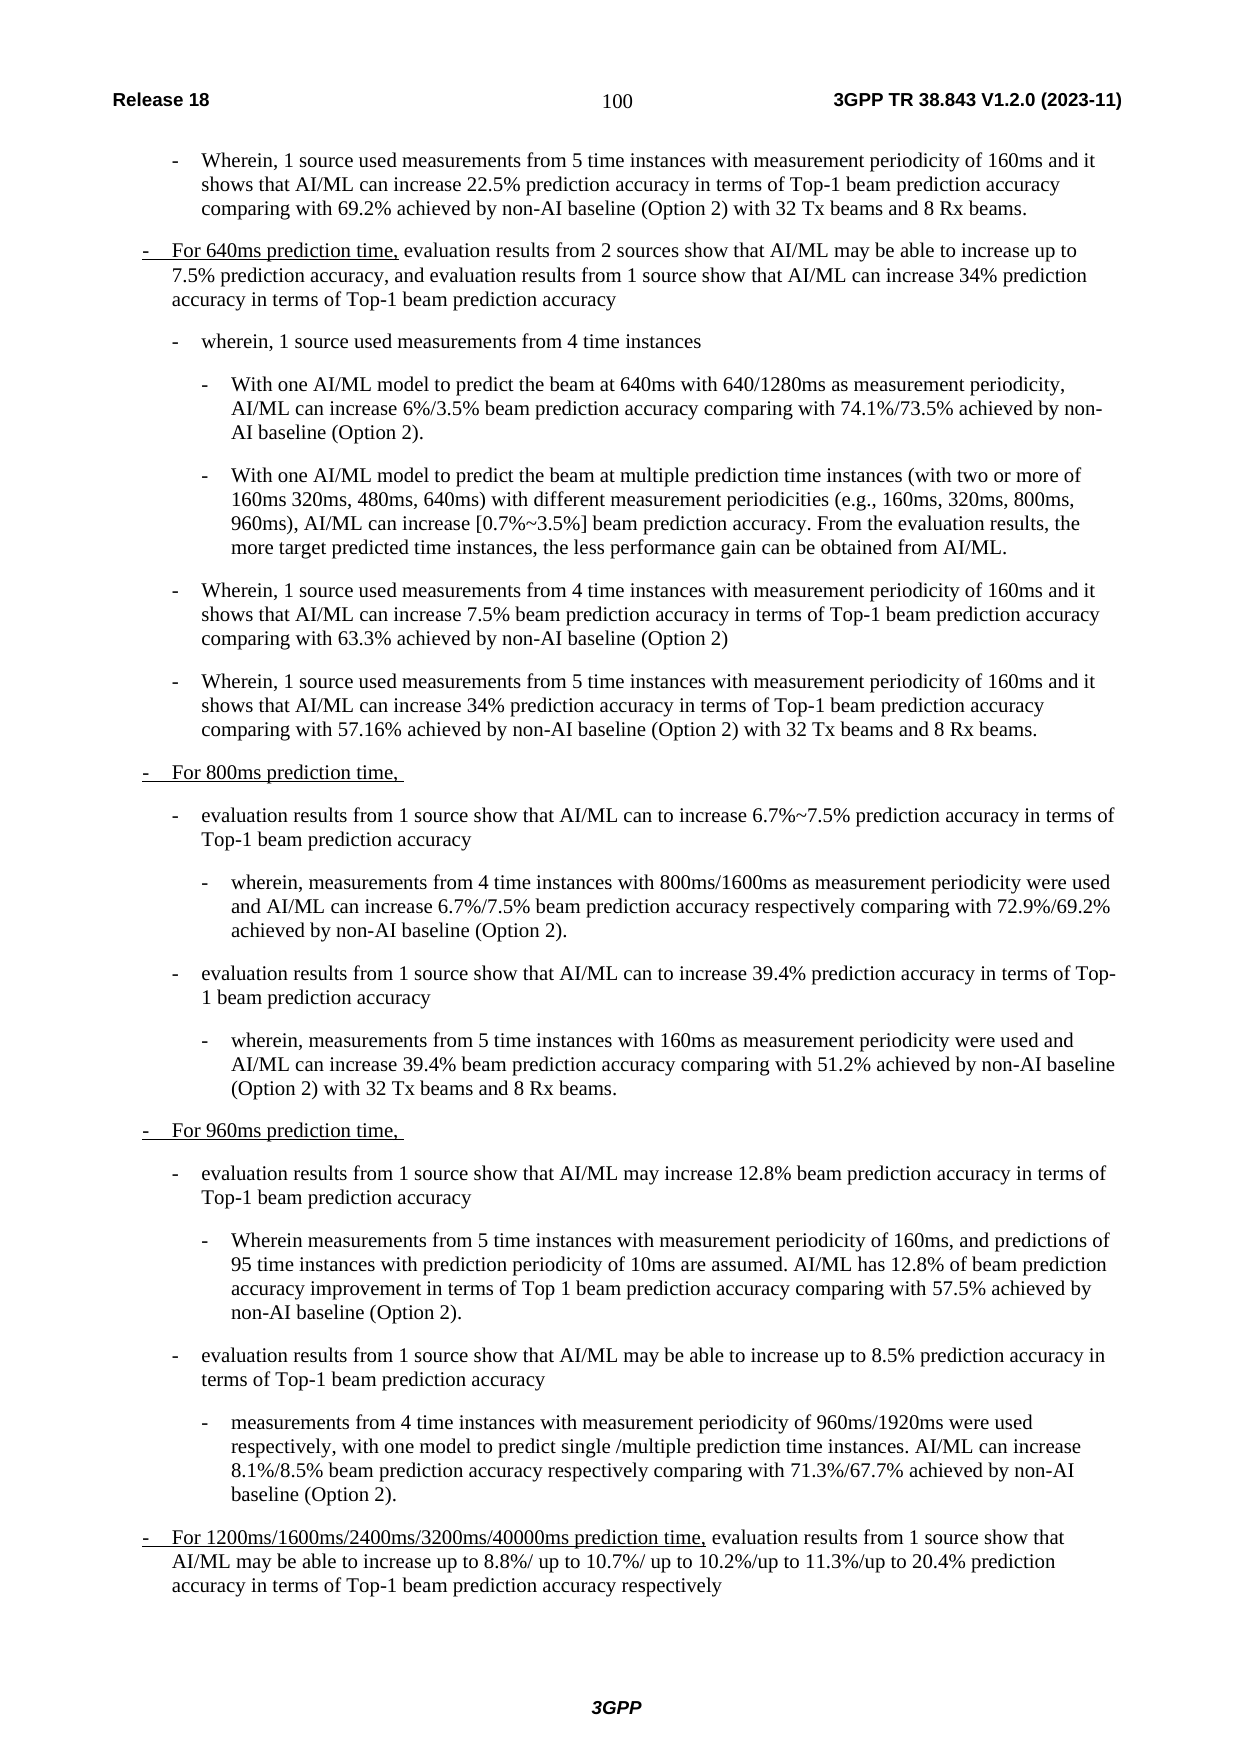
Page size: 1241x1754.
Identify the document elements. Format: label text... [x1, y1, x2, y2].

text - Wherein measurements from 5 time instances with measurement periodicity of 160ms, and predictions of 95 time instances with prediction periodicity of 10ms are assumed. AI/ML has 12.8% of beam prediction accuracy improvement in terms of Top 1 beam prediction accuracy comparing with 57.5% achieved by non-AI baseline (Option 2). [201, 1228, 1122, 1324]
text - wherein, 1 source used measurements from 4 time instances [172, 329, 1122, 353]
text - Wherein, 1 source used measurements from 5 time instances with measurement periodicity of 160ms and it shows that AI/ML can increase 22.5% prediction accuracy in terms of Top-1 beam prediction accuracy comparing with 69.2% achieved by non-AI baseline (Option 2) with 32 Tx beams and 8 Rx beams. [172, 147, 1122, 220]
text - For 960ms prediction time, [142, 1118, 1122, 1142]
text - wherein, measurements from 5 time instances with 160ms as measurement periodicity were used and AI/ML can increase 39.4% beam prediction accuracy comparing with 51.2% achieved by non-AI baseline (Option 2) with 32 Tx beams and 8 Rx beams. [201, 1027, 1122, 1100]
text - evaluation results from 1 source show that AI/ML may increase 12.8% beam prediction accuracy in terms of Top-1 beam prediction accuracy [172, 1161, 1122, 1209]
text - For 1200ms/1600ms/2400ms/3200ms/40000ms prediction time, evaluation results from 1 source show that AI/ML may be able to increase up to 8.8%/ up to 10.7%/ up to 10.2%/up to 11.3%/up to 20.4% prediction accuracy in terms of Top-1 beam prediction accuracy respectively [142, 1525, 1122, 1597]
text - evaluation results from 1 source show that AI/ML can to increase 39.4% prediction accuracy in terms of Top-1 beam prediction accuracy [172, 961, 1122, 1009]
text - evaluation results from 1 source show that AI/ML may be able to increase up to 8.5% prediction accuracy in terms of Top-1 beam prediction accuracy [172, 1343, 1122, 1391]
text - For 640ms prediction time, evaluation results from 2 sources show that AI/ML may be able to increase up to 7.5% prediction accuracy, and evaluation results from 1 source show that AI/ML can increase 34% prediction accuracy in terms of Top-1 beam prediction accuracy [142, 238, 1122, 311]
text - evaluation results from 1 source show that AI/ML can to increase 6.7%~7.5% prediction accuracy in terms of Top-1 beam prediction accuracy [172, 803, 1122, 851]
text - With one AI/ML model to predict the beam at 640ms with 640/1280ms as measurement periodicity, AI/ML can increase 6%/3.5% beam prediction accuracy comparing with 74.1%/73.5% achieved by non-AI baseline (Option 2). [201, 372, 1122, 444]
text - Wherein, 1 source used measurements from 5 time instances with measurement periodicity of 160ms and it shows that AI/ML can increase 34% prediction accuracy in terms of Top-1 beam prediction accuracy comparing with 57.16% achieved by non-AI baseline (Option 2) with 32 Tx beams and 8 Rx beams. [172, 669, 1122, 741]
text - measurements from 4 time instances with measurement periodicity of 960ms/1920ms were used respectively, with one model to predict single /multiple prediction time instances. AI/ML can increase 8.1%/8.5% beam prediction accuracy respectively comparing with 71.3%/67.7% achieved by non-AI baseline (Option 2). [201, 1410, 1122, 1506]
text - For 800ms prediction time, [142, 760, 1122, 784]
text - wherein, measurements from 4 time instances with 800ms/1600ms as measurement periodicity were used and AI/ML can increase 6.7%/7.5% beam prediction accuracy respectively comparing with 72.9%/69.2% achieved by non-AI baseline (Option 2). [201, 870, 1122, 942]
text - Wherein, 1 source used measurements from 4 time instances with measurement periodicity of 160ms and it shows that AI/ML can increase 7.5% beam prediction accuracy in terms of Top-1 beam prediction accuracy comparing with 63.3% achieved by non-AI baseline (Option 2) [172, 578, 1122, 650]
text - With one AI/ML model to predict the beam at multiple prediction time instances (with two or more of 160ms 320ms, 480ms, 640ms) with different measurement periodicities (e.g., 160ms, 320ms, 800ms, 960ms), AI/ML can increase [0.7%~3.5%] beam prediction accuracy. From the evaluation results, the more target predicted time instances, the less performance gain can be obtained from AI/ML. [201, 463, 1122, 559]
